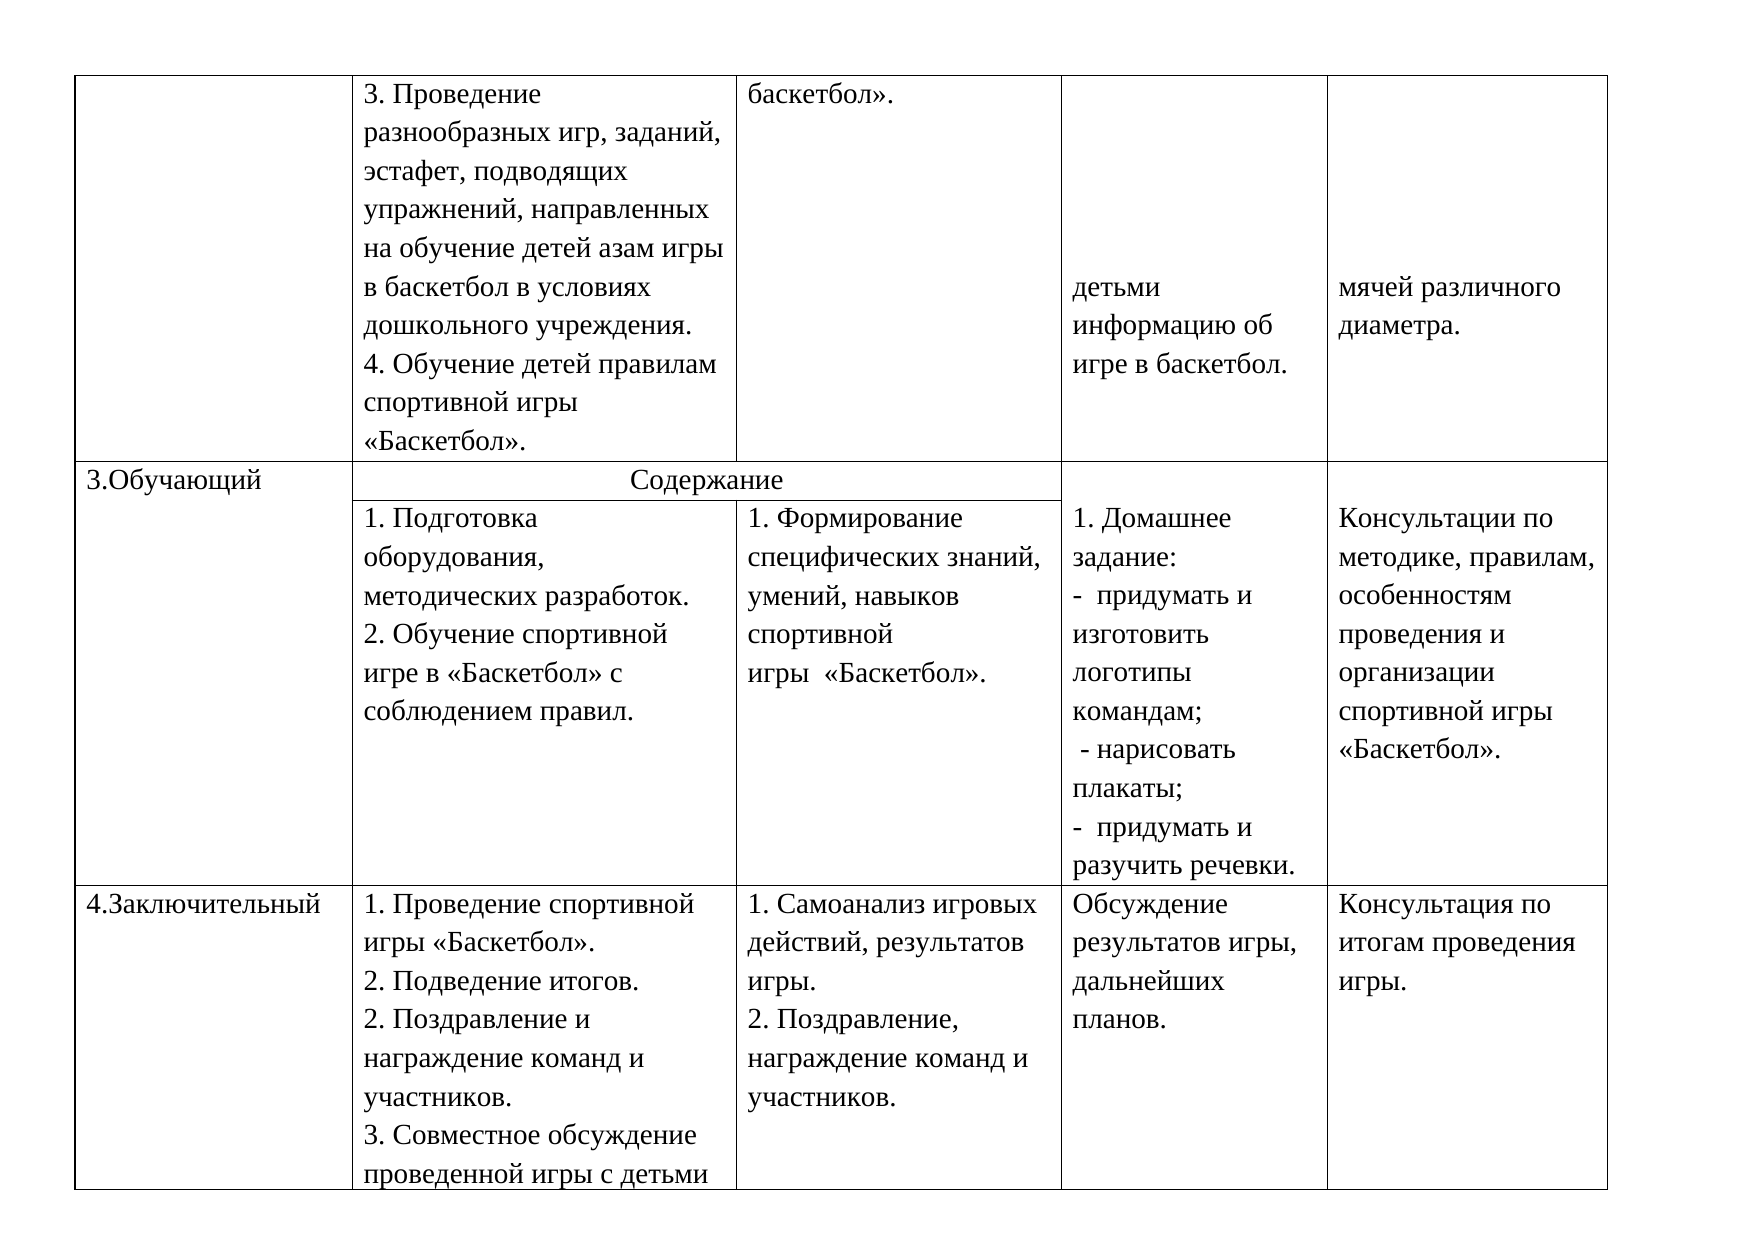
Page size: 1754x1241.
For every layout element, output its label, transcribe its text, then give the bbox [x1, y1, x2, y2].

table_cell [353, 886, 736, 1189]
table_cell 1. Подготовка оборудования, методических разработок. 2. Обучение спортивной игре в «Баскетбол» с соблюдением правил. [353, 501, 736, 885]
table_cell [737, 76, 1061, 461]
table_cell Консультации по методике, правилам, особенностям проведения и организации спортивной игры «Баскетбол». [1328, 462, 1607, 885]
table_cell 1. Домашнее задание: - придумать и изготовить логотипы командам; - нарисовать плакаты; - придумать и разучить речевки. [1062, 462, 1327, 885]
table_cell 4.Заключительный [76, 886, 352, 1189]
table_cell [353, 76, 736, 461]
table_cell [1328, 886, 1607, 1189]
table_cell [737, 886, 1061, 1189]
table_cell 3.Обучающий [76, 462, 352, 885]
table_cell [1062, 886, 1327, 1189]
table_cell Содержание [353, 462, 1061, 499]
table_cell 1. Формирование специфических знаний, умений, навыков спортивной игры «Баскетбол». [737, 501, 1061, 885]
